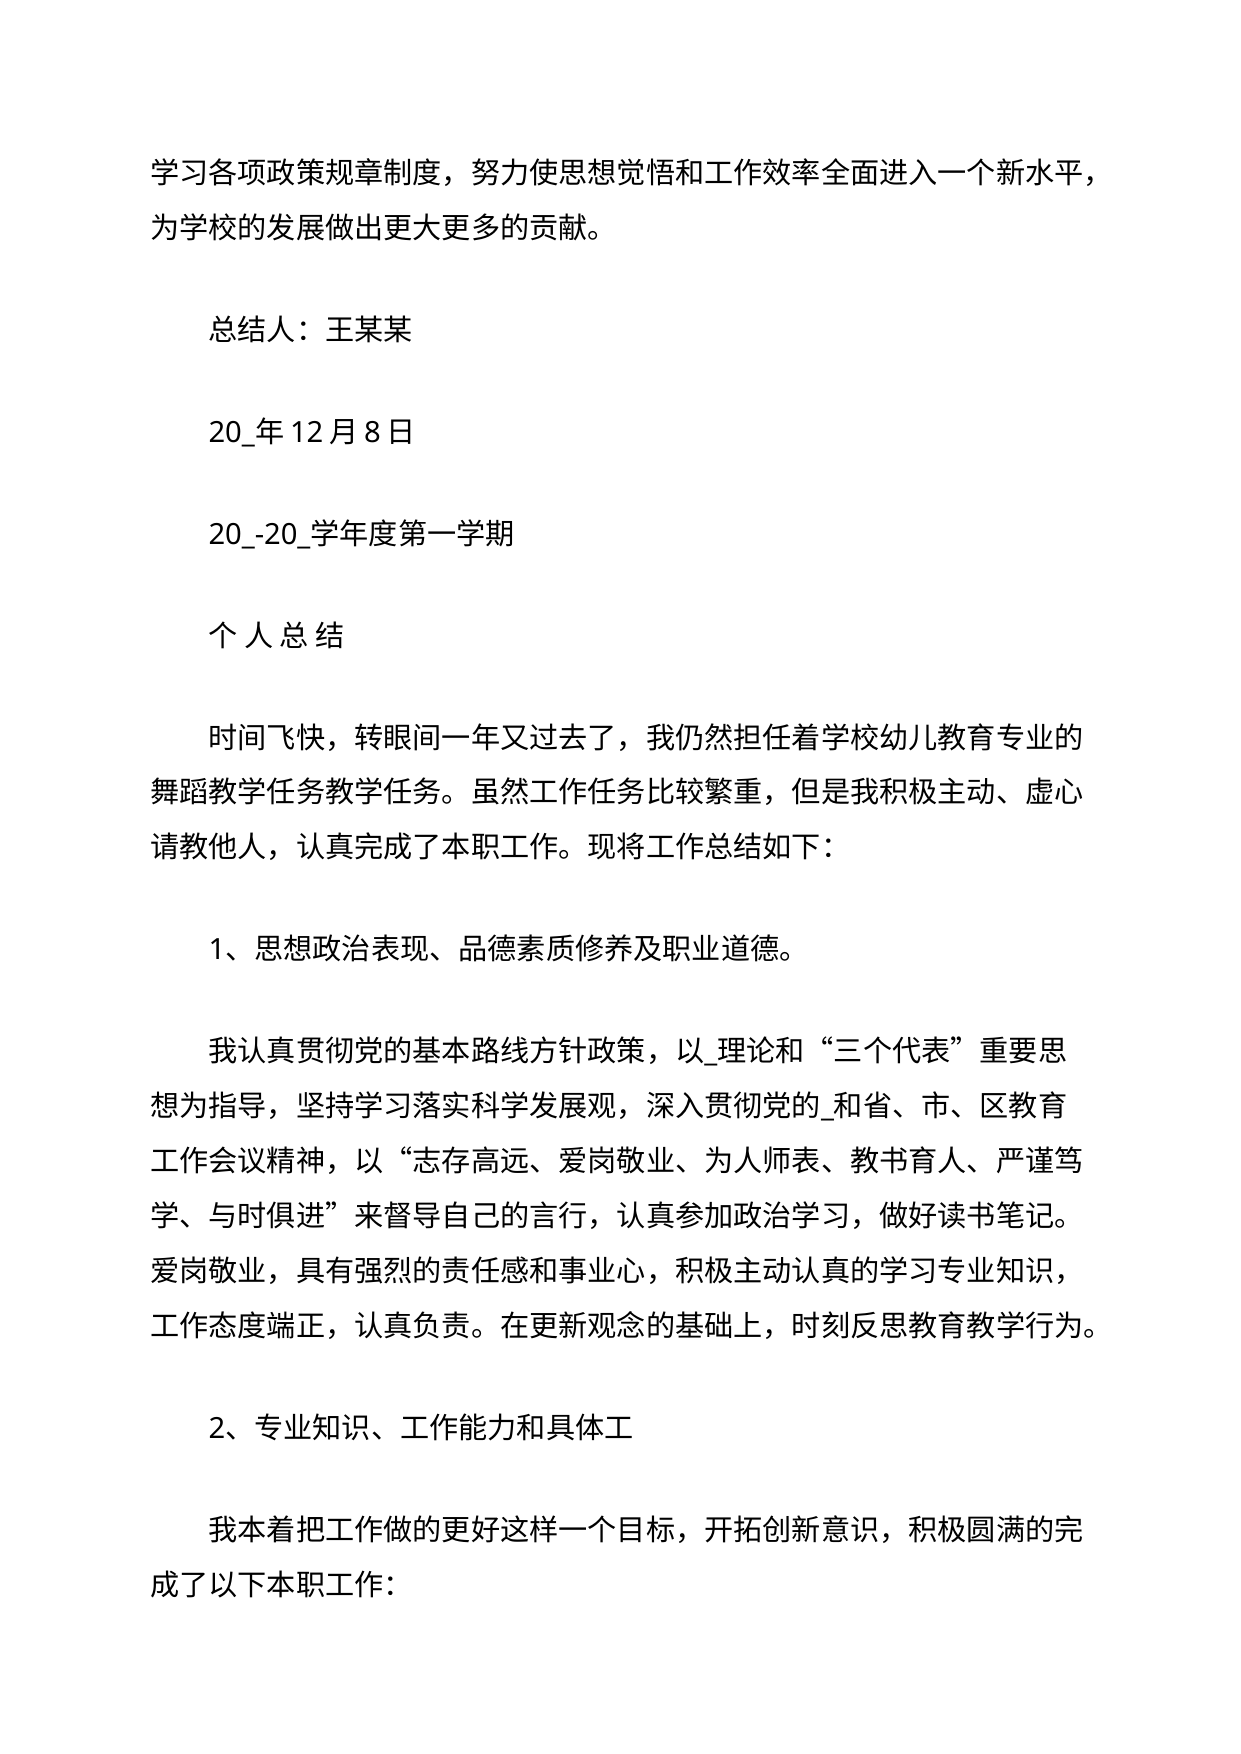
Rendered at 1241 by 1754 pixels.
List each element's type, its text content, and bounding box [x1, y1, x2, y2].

text 总结人：王某某 [150, 307, 1090, 349]
text 1、思想政治表现、品德素质修养及职业道德。 [150, 926, 1090, 968]
text 我本着把工作做的更好这样一个目标，开拓创新意识，积极圆满的完成了以下本职工作： [150, 1506, 1090, 1603]
text 20_年12月8日 [150, 408, 1090, 451]
text 个 人 总 结 [150, 612, 1090, 655]
text 2、专业知识、工作能力和具体工 [150, 1404, 1090, 1447]
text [150, 150, 1090, 247]
text 我认真贯彻党的基本路线方针政策，以_理论和“三个代表”重要思想为指导，坚持学习落实科学发展观，深入贯彻党的_和省、市、区教育工作会议精神，以“志存高远、爱岗敬业、为人师表、教书育人、严谨笃学、与时俱进”来督导自己的言行，认真参加政治学习，做好读书笔记。爱岗敬业，具有强烈的责任感和事业心，积极主动认真的学习专业知识，工作态度端正，认真负责。在更新观念的基础上，时刻反思教育教学行为。 [150, 1028, 1090, 1345]
text 20_-20_学年度第一学期 [150, 510, 1090, 553]
text 时间飞快，转眼间一年又过去了，我仍然担任着学校幼儿教育专业的舞蹈教学任务教学任务。虽然工作任务比较繁重，但是我积极主动、虚心请教他人，认真完成了本职工作。现将工作总结如下： [150, 714, 1090, 866]
